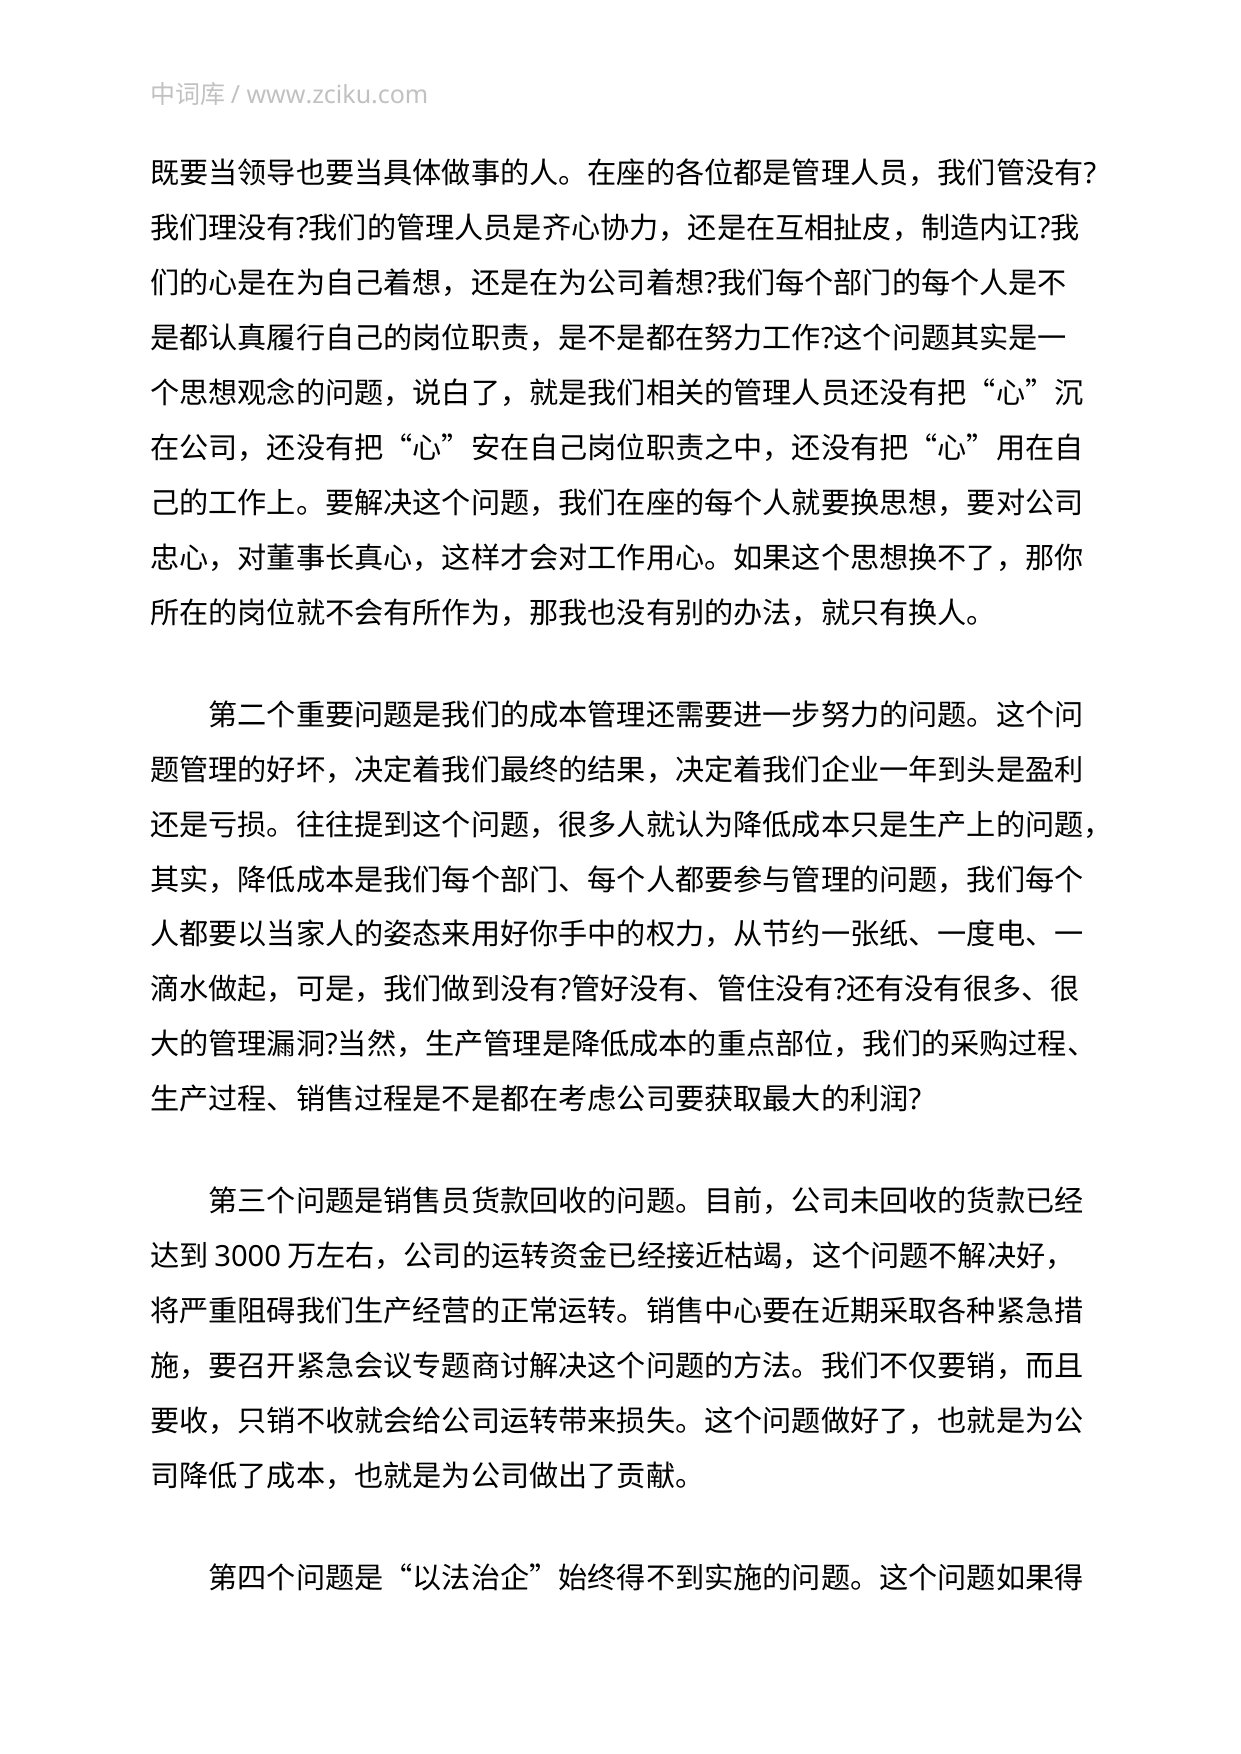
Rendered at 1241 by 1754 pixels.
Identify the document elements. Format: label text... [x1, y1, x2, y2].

text 第三个问题是销售员货款回收的问题。目前，公司未回收的货款已经达到3000万左右，公司的运转资金已经接近枯竭，这个问题不解决好，将严重阻碍我们生产经营的正常运转。销售中心要在近期采取各种紧急措施，要召开紧急会议专题商讨解决这个问题的方法。我们不仅要销，而且要收，只销不收就会给公司运转带来损失。这个问题做好了，也就是为公司降低了成本，也就是为公司做出了贡献。 [150, 1178, 1090, 1495]
text 第二个重要问题是我们的成本管理还需要进一步努力的问题。这个问题管理的好坏，决定着我们最终的结果，决定着我们企业一年到头是盈利还是亏损。往往提到这个问题，很多人就认为降低成本只是生产上的问题，其实，降低成本是我们每个部门、每个人都要参与管理的问题，我们每个人都要以当家人的姿态来用好你手中的权力，从节约一张纸、一度电、一滴水做起，可是，我们做到没有?管好没有、管住没有?还有没有很多、很大的管理漏洞?当然，生产管理是降低成本的重点部位，我们的采购过程、生产过程、销售过程是不是都在考虑公司要获取最大的利润? [150, 691, 1090, 1118]
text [150, 150, 1090, 632]
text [150, 1554, 1090, 1596]
